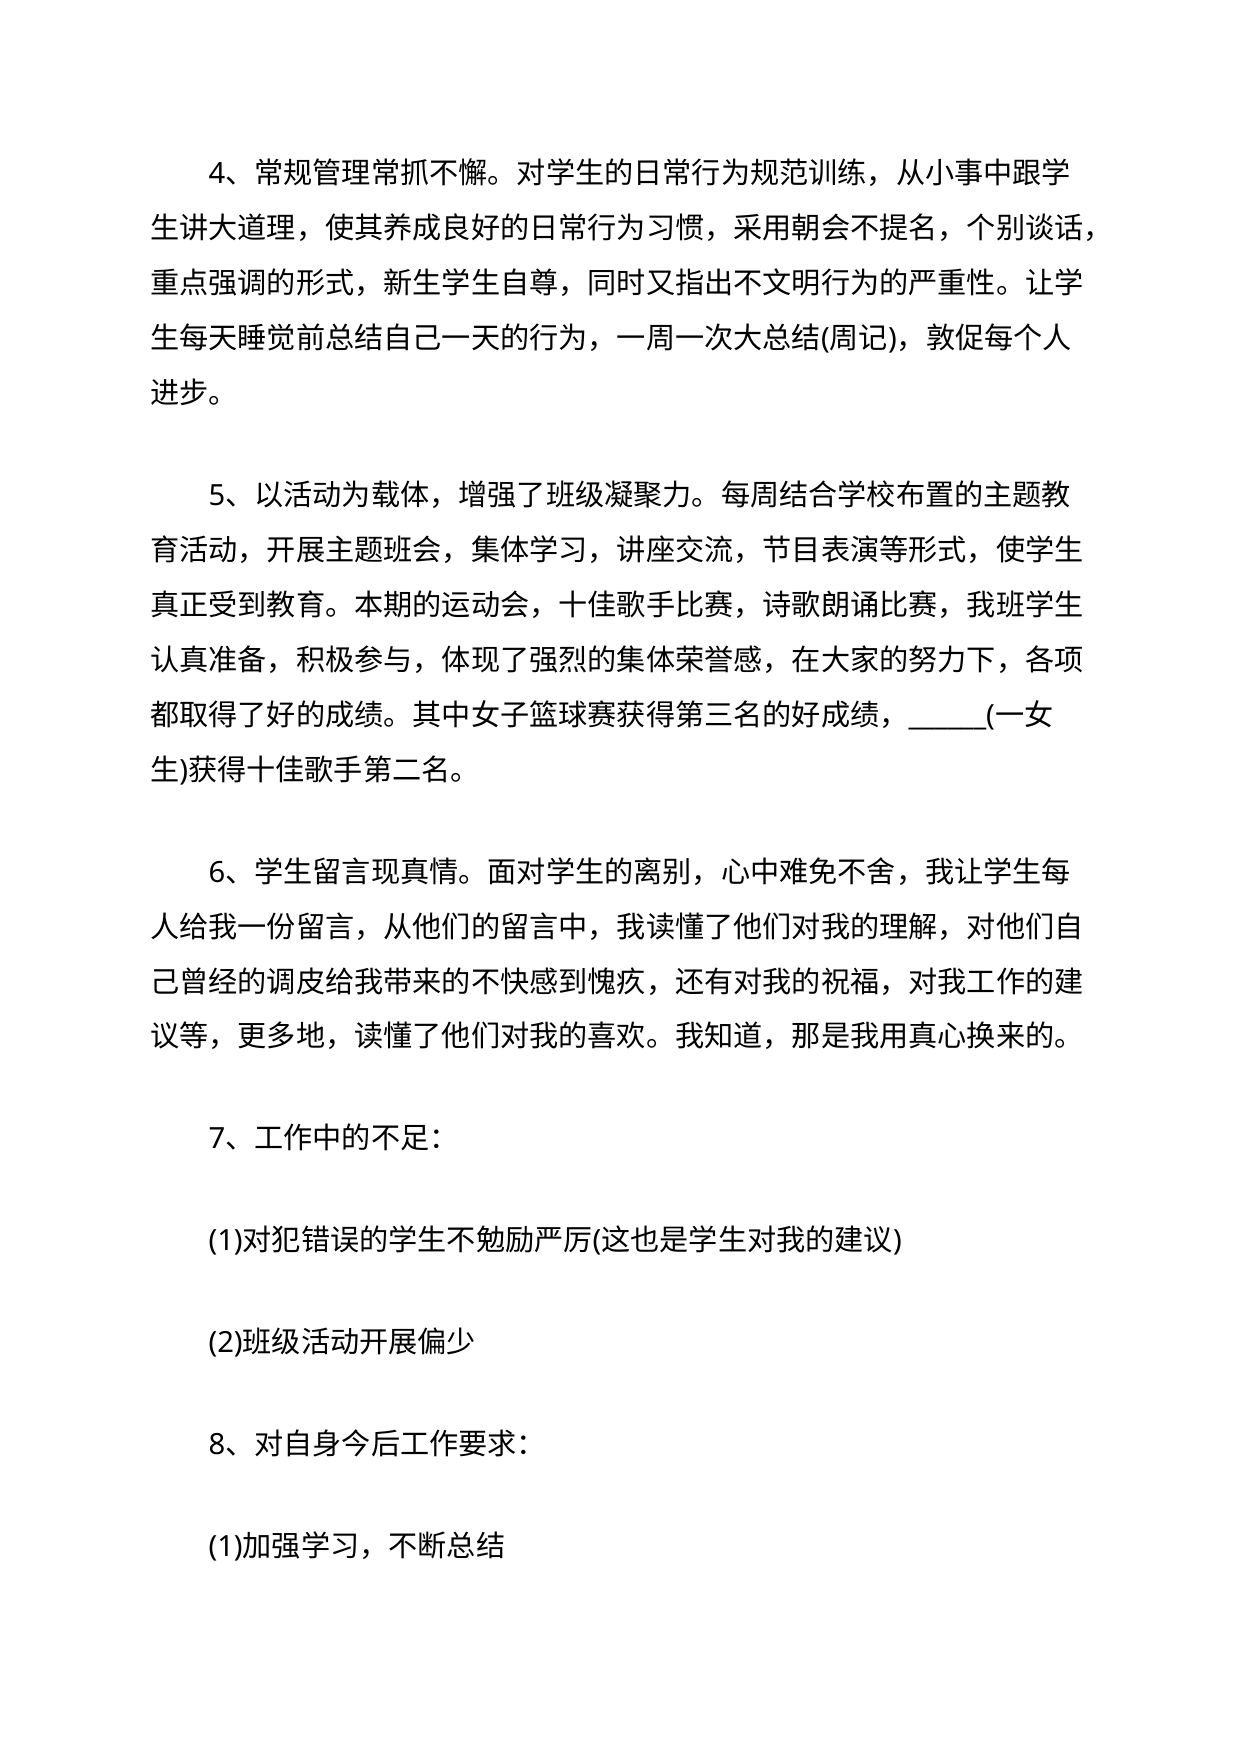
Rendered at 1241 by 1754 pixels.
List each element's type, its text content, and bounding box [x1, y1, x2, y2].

text (2)班级活动开展偏少 [150, 1319, 1090, 1361]
text 8、对自身今后工作要求： [150, 1421, 1090, 1463]
text 4、常规管理常抓不懈。对学生的日常行为规范训练，从小事中跟学生讲大道理，使其养成良好的日常行为习惯，采用朝会不提名，个别谈话，重点强调的形式，新生学生自尊，同时又指出不文明行为的严重性。让学生每天睡觉前总结自己一天的行为，一周一次大总结(周记)，敦促每个人进步。 [150, 150, 1090, 412]
text (1)对犯错误的学生不勉励严厉(这也是学生对我的建议) [150, 1217, 1090, 1259]
text 6、学生留言现真情。面对学生的离别，心中难免不舍，我让学生每人给我一份留言，从他们的留言中，我读懂了他们对我的理解，对他们自己曾经的调皮给我带来的不快感到愧疚，还有对我的祝福，对我工作的建议等，更多地，读懂了他们对我的喜欢。我知道，那是我用真心换来的。 [150, 848, 1090, 1055]
text 7、工作中的不足： [150, 1115, 1090, 1157]
text 5、以活动为载体，增强了班级凝聚力。每周结合学校布置的主题教育活动，开展主题班会，集体学习，讲座交流，节目表演等形式，使学生真正受到教育。本期的运动会，十佳歌手比赛，诗歌朗诵比赛，我班学生认真准备，积极参与，体现了强烈的集体荣誉感，在大家的努力下，各项都取得了好的成绩。其中女子篮球赛获得第三名的好成绩，______(一女生)获得十佳歌手第二名。 [150, 472, 1090, 789]
text (1)加强学习，不断总结 [150, 1523, 1090, 1565]
